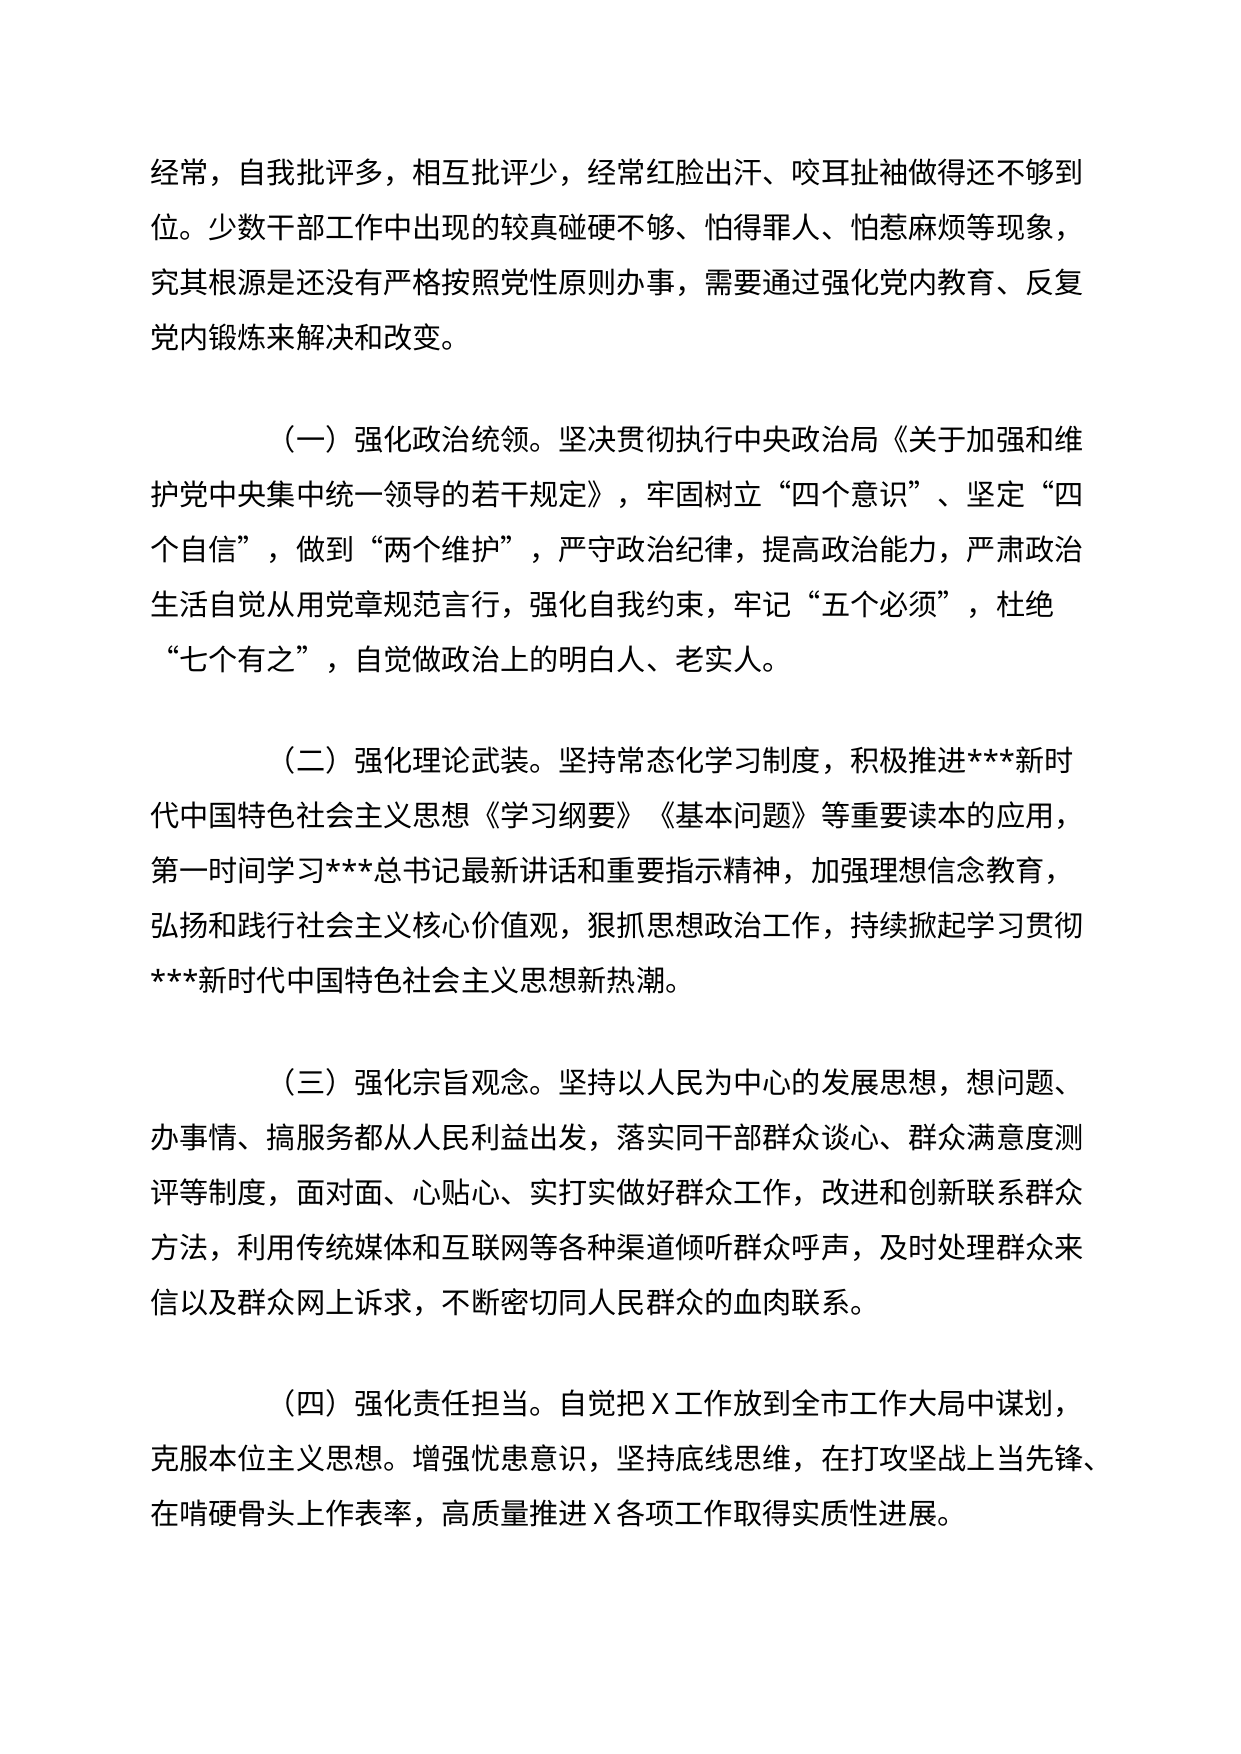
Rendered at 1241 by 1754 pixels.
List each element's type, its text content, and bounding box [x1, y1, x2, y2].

text （三）强化宗旨观念。坚持以人民为中心的发展思想，想问题、办事情、搞服务都从人民利益出发，落实同干部群众谈心、群众满意度测评等制度，面对面、心贴心、实打实做好群众工作，改进和创新联系群众方法，利用传统媒体和互联网等各种渠道倾听群众呼声，及时处理群众来信以及群众网上诉求，不断密切同人民群众的血肉联系。 [150, 1059, 1090, 1321]
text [150, 150, 1090, 357]
text （二）强化理论武装。坚持常态化学习制度，积极推进***新时代中国特色社会主义思想《学习纲要》《基本问题》等重要读本的应用，第一时间学习***总书记最新讲话和重要指示精神，加强理想信念教育，弘扬和践行社会主义核心价值观，狠抓思想政治工作，持续掀起学习贯彻***新时代中国特色社会主义思想新热潮。 [150, 738, 1090, 1000]
text （一）强化政治统领。坚决贯彻执行中央政治局《关于加强和维护党中央集中统一领导的若干规定》，牢固树立“四个意识”、坚定“四个自信”，做到“两个维护”，严守政治纪律，提高政治能力，严肃政治生活自觉从用党章规范言行，强化自我约束，牢记“五个必须”，杜绝“七个有之”，自觉做政治上的明白人、老实人。 [150, 416, 1090, 678]
text （四）强化责任担当。自觉把X工作放到全市工作大局中谋划，克服本位主义思想。增强忧患意识，坚持底线思维，在打攻坚战上当先锋、在啃硬骨头上作表率，高质量推进X各项工作取得实质性进展。 [150, 1381, 1090, 1533]
